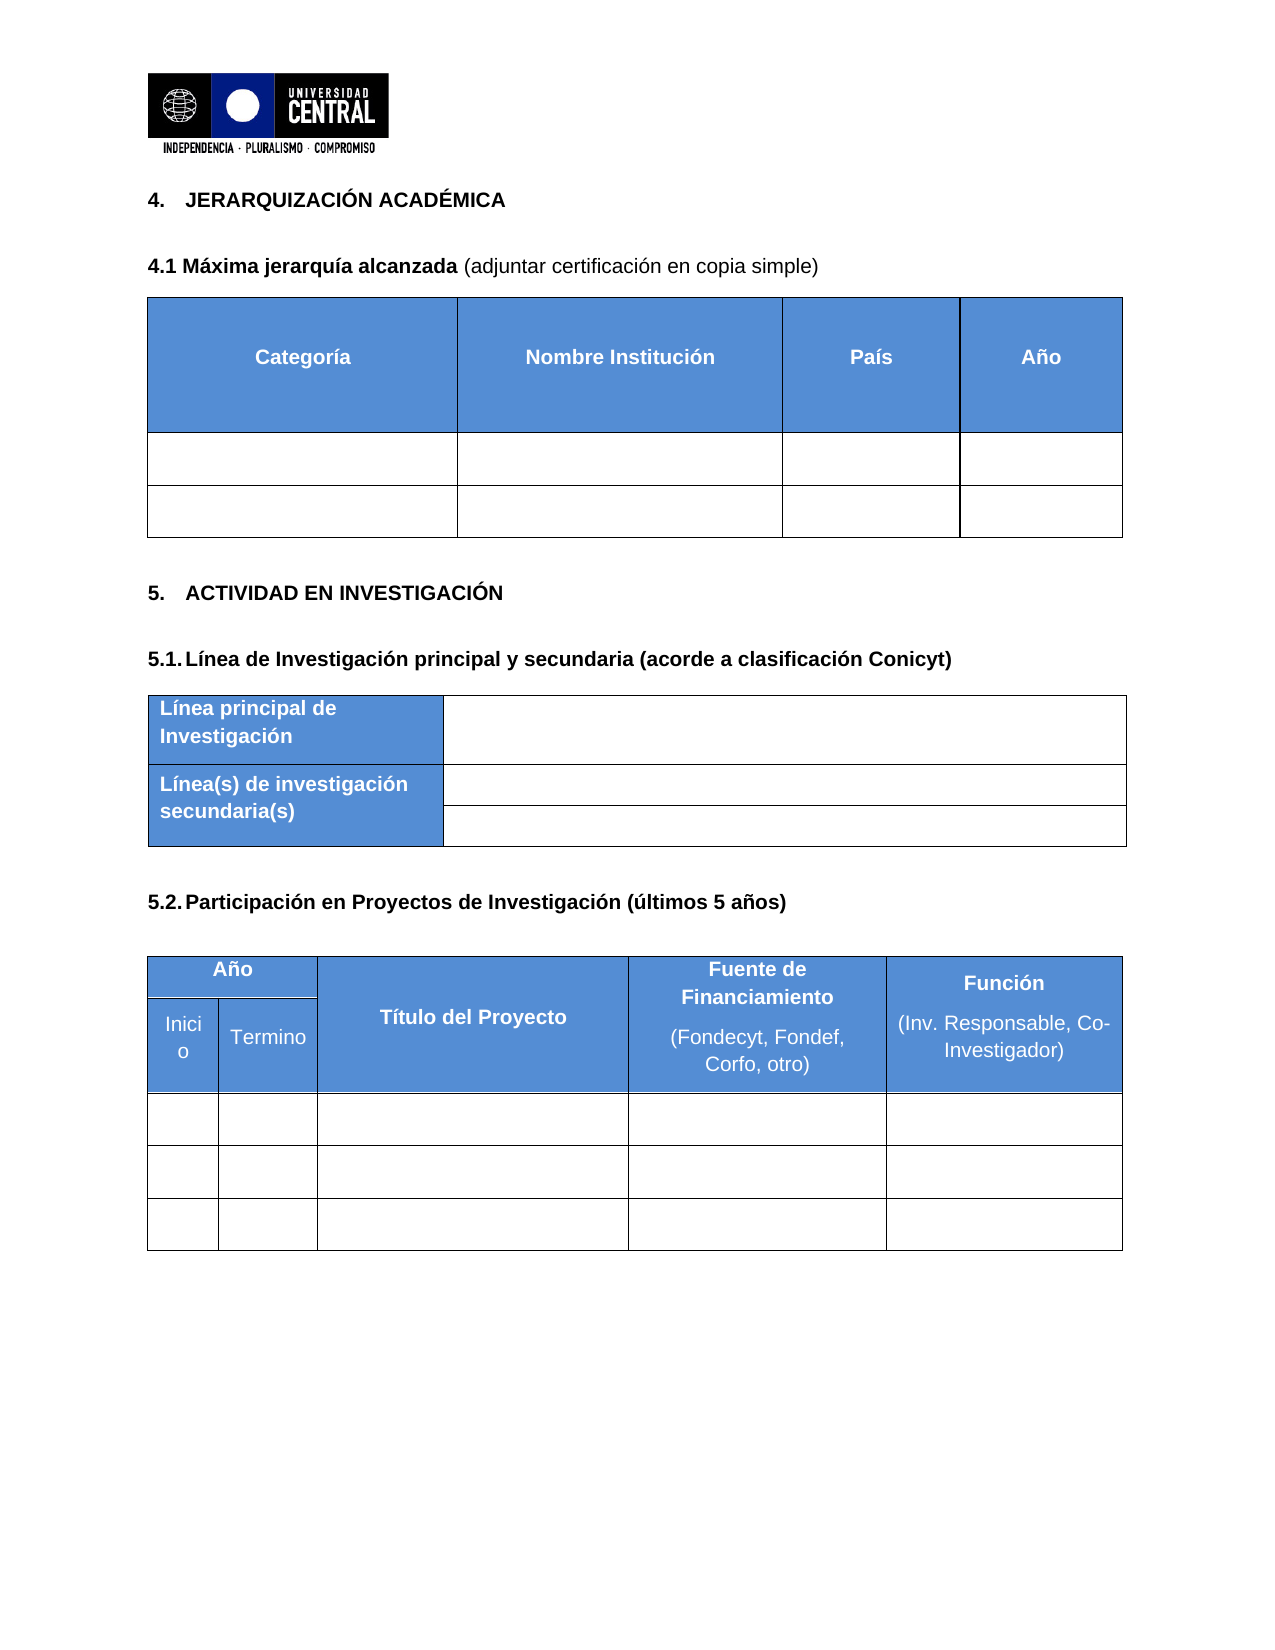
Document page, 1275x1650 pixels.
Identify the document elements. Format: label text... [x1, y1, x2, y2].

table_cell [148, 1146, 218, 1198]
list JERARQUIZACIÓN ACADÉMICA [148, 188, 1127, 212]
table_cell [783, 433, 959, 484]
table_cell [219, 1094, 317, 1145]
table_cell [629, 1094, 886, 1145]
table_cell Línea(s) de investigación secundaria(s) [149, 765, 443, 846]
table_cell [318, 1094, 628, 1145]
table_header Función (Inv. Responsable, Co-Investigador) [887, 957, 1122, 1092]
table_cell [444, 806, 1126, 846]
table_cell [318, 1199, 628, 1250]
table_cell [887, 1146, 1122, 1198]
table_header Categoría [148, 298, 457, 432]
table_cell Inicio [148, 999, 218, 1092]
table_cell [444, 765, 1126, 805]
table_header País [783, 298, 959, 432]
table_header Título del Proyecto [318, 957, 628, 1092]
table_cell [148, 1199, 218, 1250]
table_header Fuente de Financiamiento (Fondecyt, Fondef, Corfo, otro) [629, 957, 886, 1092]
table_cell [148, 433, 457, 484]
table_header Año [148, 957, 317, 997]
table_header Año [961, 298, 1122, 432]
table_cell [887, 1199, 1122, 1250]
table_cell [458, 486, 782, 537]
table_cell [887, 1094, 1122, 1145]
table_cell [219, 1199, 317, 1250]
text 4.1 Máxima jerarquía alcanzada (adjuntar certificación en copia simple) [148, 254, 1127, 278]
table_header [444, 696, 1126, 764]
table_cell [961, 433, 1122, 484]
table_cell [961, 486, 1122, 537]
table_cell [148, 1094, 218, 1145]
list Línea de Investigación principal y secundaria (acorde a clasificación Conicyt) [148, 647, 1127, 671]
list Participación en Proyectos de Investigación (últimos 5 años) [148, 889, 1127, 913]
table_cell Termino [219, 999, 317, 1092]
table_cell [629, 1199, 886, 1250]
table_cell [629, 1146, 886, 1198]
list ACTIVIDAD EN INVESTIGACIÓN [148, 581, 1127, 605]
table_header Línea principal de Investigación [149, 696, 443, 764]
table_header Nombre Institución [458, 298, 782, 432]
table_cell [783, 486, 959, 537]
table_cell [219, 1146, 317, 1198]
picture [147, 73, 389, 160]
table_cell [148, 486, 457, 537]
table_cell [458, 433, 782, 484]
table_cell [318, 1146, 628, 1198]
